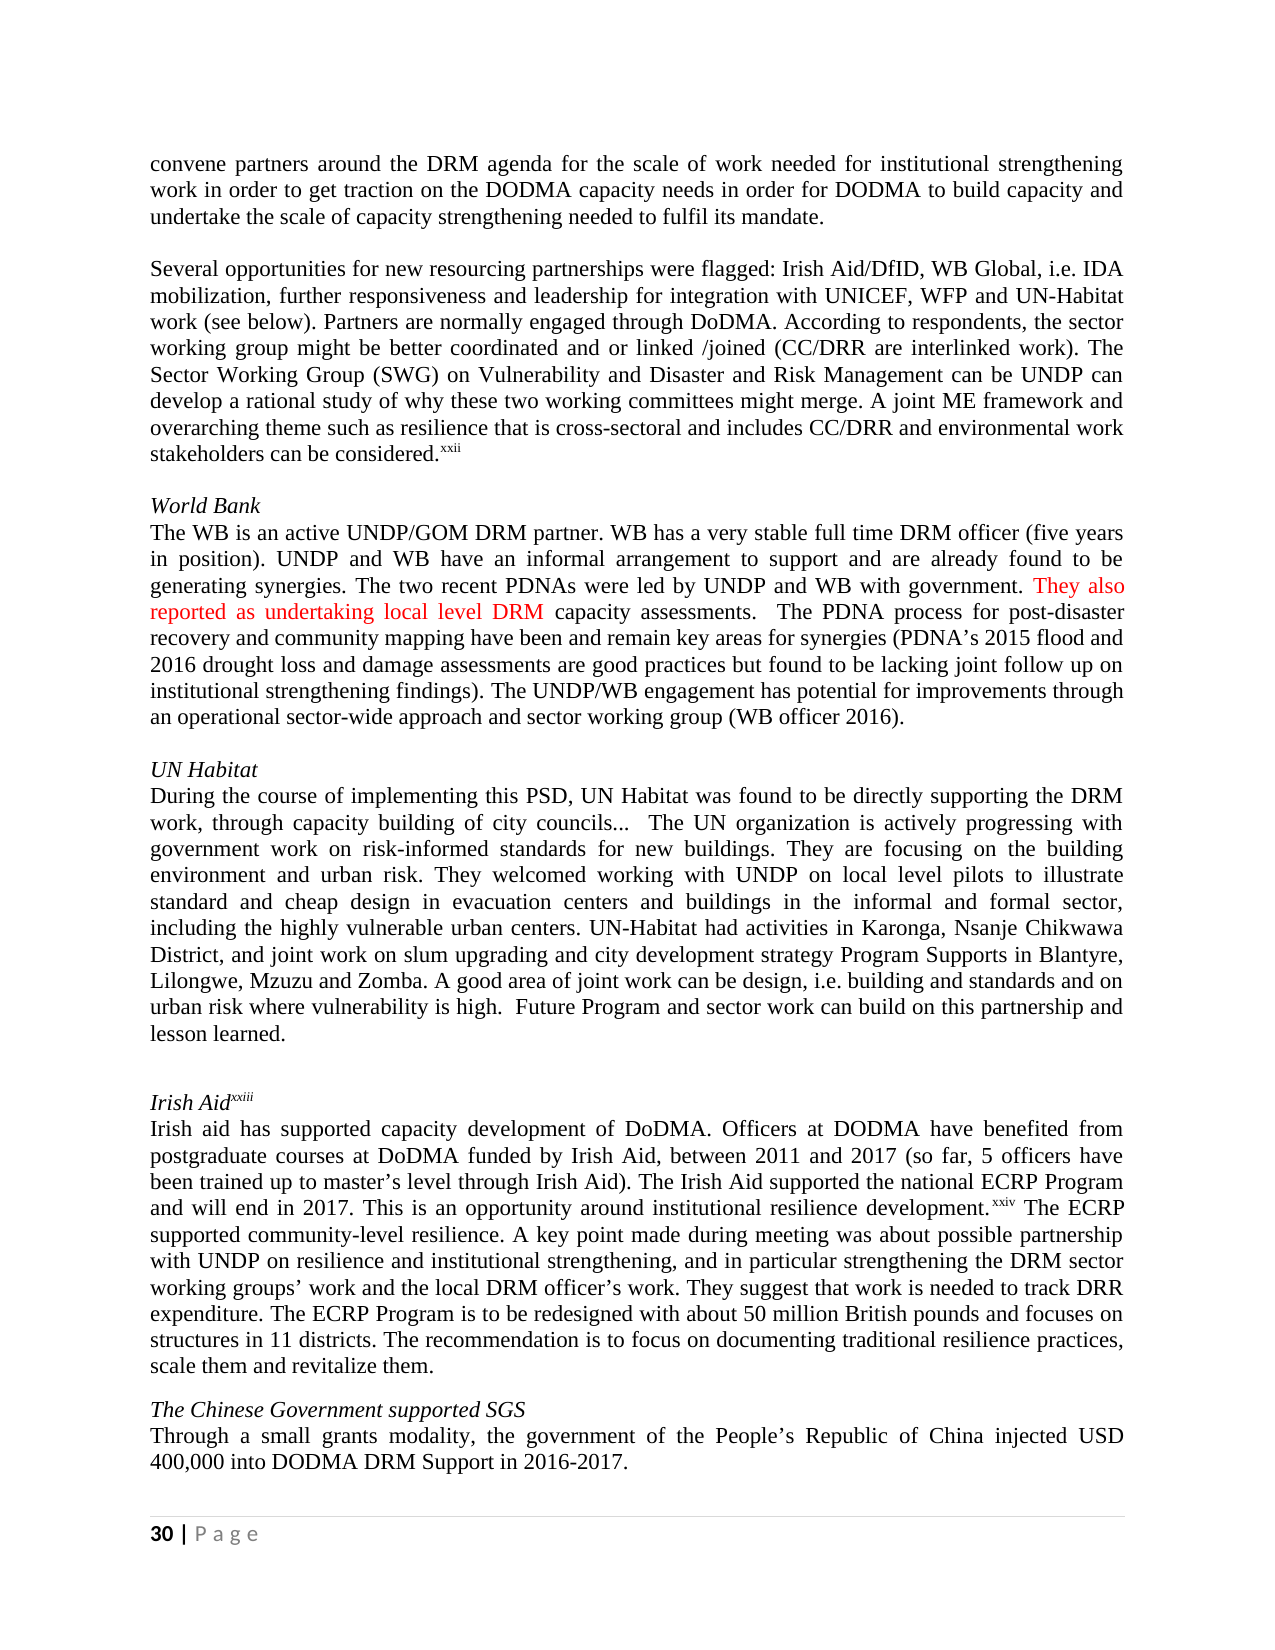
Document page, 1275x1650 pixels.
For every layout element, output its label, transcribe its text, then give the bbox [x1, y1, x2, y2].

text World Bank [150, 493, 1125, 519]
text Irish Aid [150, 1089, 1125, 1115]
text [150, 150, 1125, 229]
text UN Habitat [150, 756, 1125, 782]
text Irish aid has supported capacity development of DoDMA. Officers at DODMA have benefited from postgraduate courses at DoDMA funded by Irish Aid, between 2011 and 2017 (so far, 5 officers have been trained up to master’s level through Irish Aid). The Irish Aid supported the national ECRP Program and will end in 2017. This is an opportunity around institutional resilience development. The ECRP supported community-level resilience. A key point made during meeting was about possible partnership with UNDP on resilience and institutional strengthening, and in particular strengthening the DRM sector working groups’ work and the local DRM officer’s work. They suggest that work is needed to track DRR expenditure. The ECRP Program is to be redesigned with about 50 million British pounds and focuses on structures in 11 districts. The recommendation is to focus on documenting traditional resilience practices, scale them and revitalize them. [150, 1115, 1125, 1379]
text During the course of implementing this PSD, UN Habitat was found to be directly supporting the DRM work, through capacity building of city councils... The UN organization is actively progressing with government work on risk-informed standards for new buildings. They are focusing on the building environment and urban risk. They welcomed working with UNDP on local level pilots to illustrate standard and cheap design in evacuation centers and buildings in the informal and formal sector, including the highly vulnerable urban centers. UN-Habitat had activities in Karonga, Nsanje Chikwawa District, and joint work on slum upgrading and city development strategy Program Supports in Blantyre, Lilongwe, Mzuzu and Zomba. A good area of joint work can be design, i.e. building and standards and on urban risk where vulnerability is high. Future Program and sector work can build on this partnership and lesson learned. [150, 782, 1125, 1046]
text The WB is an active UNDP/GOM DRM partner. WB has a very stable full time DRM officer (five years in position). UNDP and WB have an informal arrangement to support and are already found to be generating synergies. The two recent PDNAs were led by UNDP and WB with government. They also reported as undertaking local level DRM capacity assessments. The PDNA process for post-disaster recovery and community mapping have been and remain key areas for synergies (PDNA’s 2015 flood and 2016 drought loss and damage assessments are good practices but found to be lacking joint follow up on institutional strengthening findings). The UNDP/WB engagement has potential for improvements through an operational sector-wide approach and sector working group (WB officer 2016). [150, 519, 1125, 730]
text The Chinese Government supported SGS [150, 1396, 1125, 1422]
text Several opportunities for new resourcing partnerships were flagged: Irish Aid/DfID, WB Global, i.e. IDA mobilization, further responsiveness and leadership for integration with UNICEF, WFP and UN-Habitat work (see below). Partners are normally engaged through DoDMA. According to respondents, the sector working group might be better coordinated and or linked /joined (CC/DRR are interlinked work). The Sector Working Group (SWG) on Vulnerability and Disaster and Risk Management can be UNDP can develop a rational study of why these two working committees might merge. A joint ME framework and overarching theme such as resilience that is cross-sectoral and includes CC/DRR and environmental work stakeholders can be considered. [150, 255, 1125, 466]
text Through a small grants modality, the government of the People’s Republic of China injected USD 400,000 into DODMA DRM Support in 2016-2017. [150, 1422, 1125, 1475]
